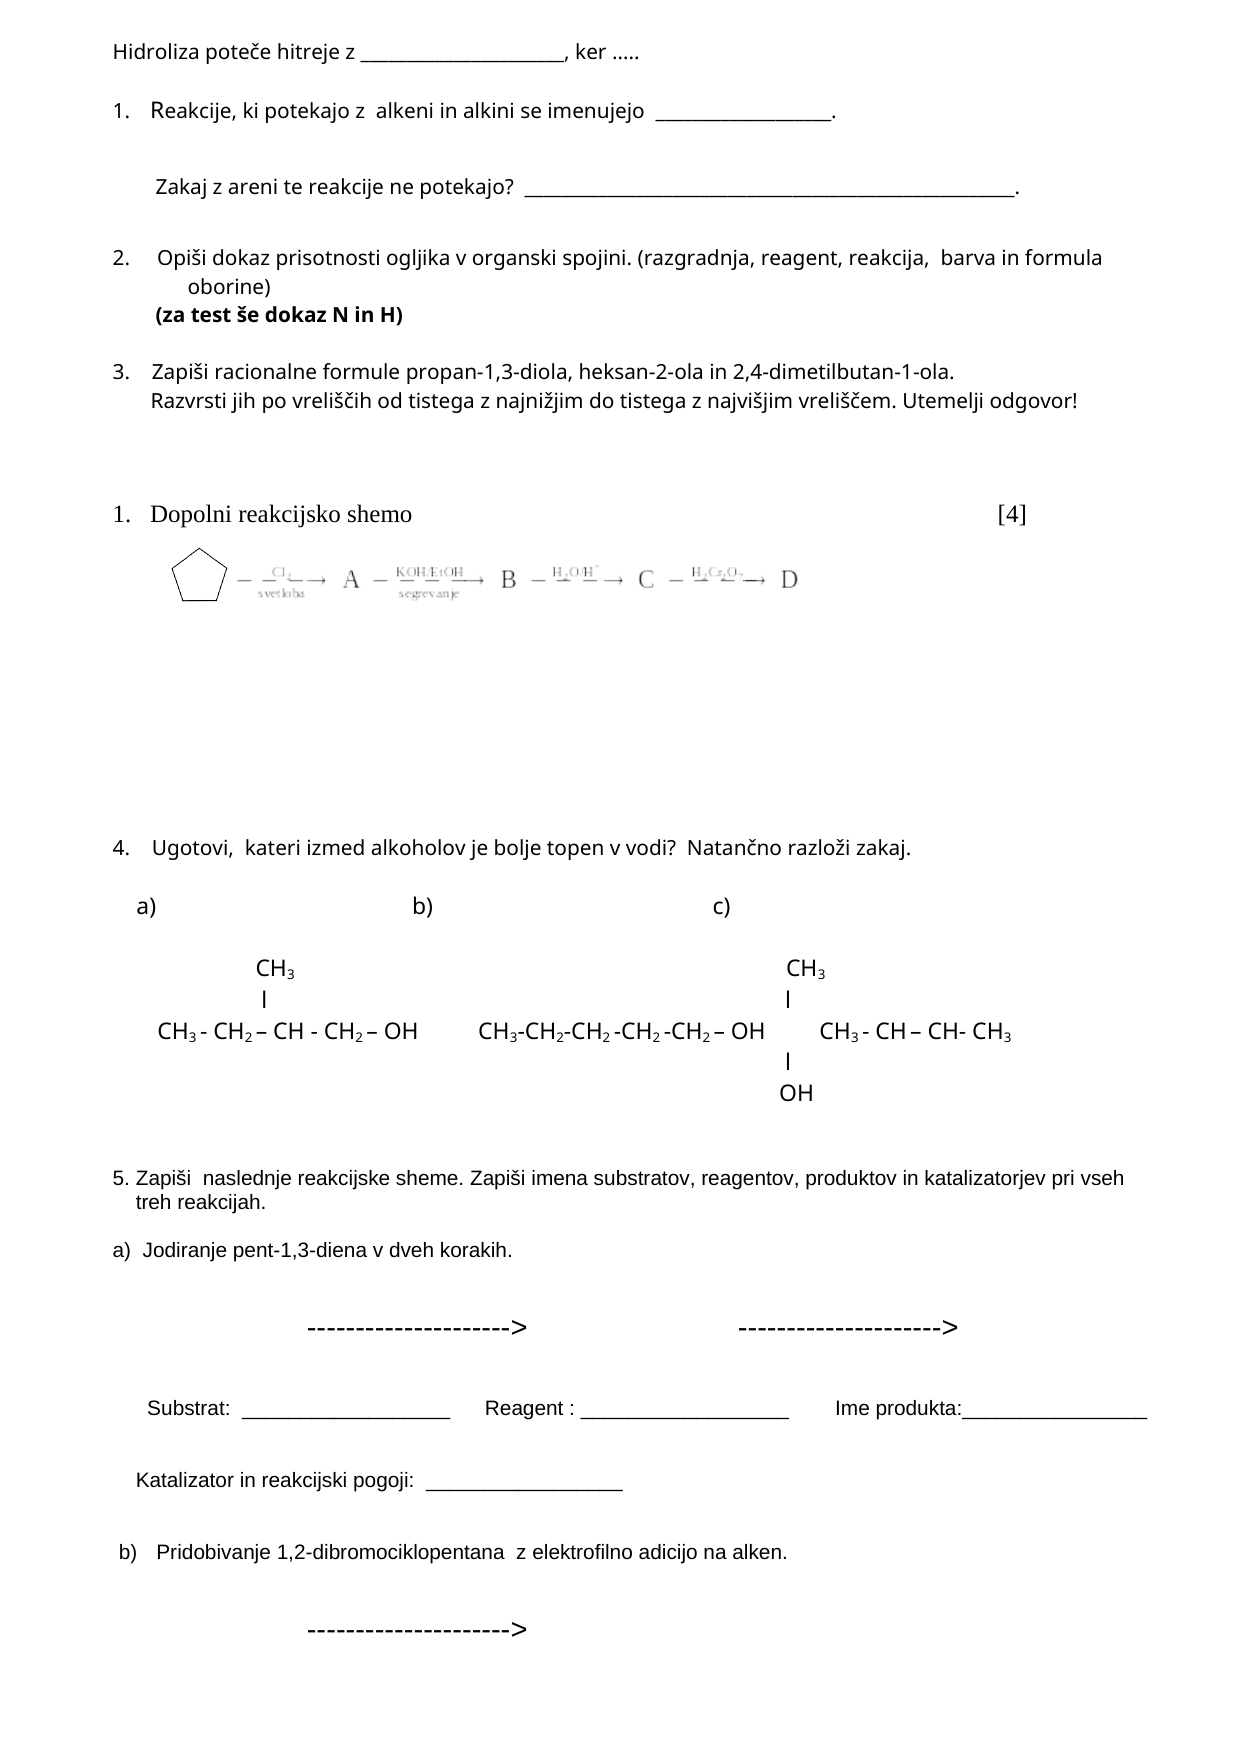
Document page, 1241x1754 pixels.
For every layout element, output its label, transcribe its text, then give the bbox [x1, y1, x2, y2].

text ---------------------> ---------------------> [112, 1310, 1152, 1343]
list Reakcije, ki potekajo z alkeni in alkini se imenujejo ___________________. [112, 94, 1152, 126]
text l [112, 1046, 1152, 1077]
text (za test še dokaz N in H) [150, 300, 1152, 329]
text OH [112, 1077, 1152, 1108]
text treh reakcijah. [112, 1190, 1152, 1214]
text CH3 - CH2 – CH - CH2 – OH CH3-CH2-CH2 -CH2 -CH2 – OH CH3 - CH – CH- CH3 [98, 1015, 1152, 1046]
text Zakaj z areni te reakcije ne potekajo? _____________________________________________________. [150, 172, 1152, 201]
text Hidroliza poteče hitreje z ______________________, ker ….. [112, 37, 1152, 66]
list Dopolni reakcijsko shemo [4] [112, 499, 1152, 528]
text Razvrsti jih po vreliščih od tistega z najnižjim do tistega z najvišjim vreliščem. Utemelji odgovor! [112, 386, 1152, 414]
text a) Jodiranje pent-1,3-diena v dveh korakih. [112, 1238, 1152, 1262]
list Opiši dokaz prisotnosti ogljika v organski spojini. (razgradnja, reagent, reakcija, barva in formula oborine) [112, 243, 1152, 300]
text ---------------------> [112, 1612, 1152, 1645]
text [112, 1468, 1152, 1492]
text 5. Zapiši naslednje reakcijske sheme. Zapiši imena substratov, reagentov, produktov in katalizatorjev pri vseh [112, 1166, 1152, 1190]
list Pridobivanje 1,2-dibromociklopentana z elektrofilno adicijo na alken. [119, 1540, 1152, 1564]
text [112, 1396, 1152, 1420]
text l l [112, 983, 1152, 1015]
text CH3 CH3 [112, 952, 1152, 983]
text 3. Zapiši racionalne formule propan-1,3-diola, heksan-2-ola in 2,4-dimetilbutan-1-ola. [112, 357, 1152, 386]
text a) b) c) [112, 890, 1152, 921]
text 4. Ugotovi, kateri izmed alkoholov je bolje topen v vodi? Natančno razloži zakaj. [112, 833, 1152, 861]
